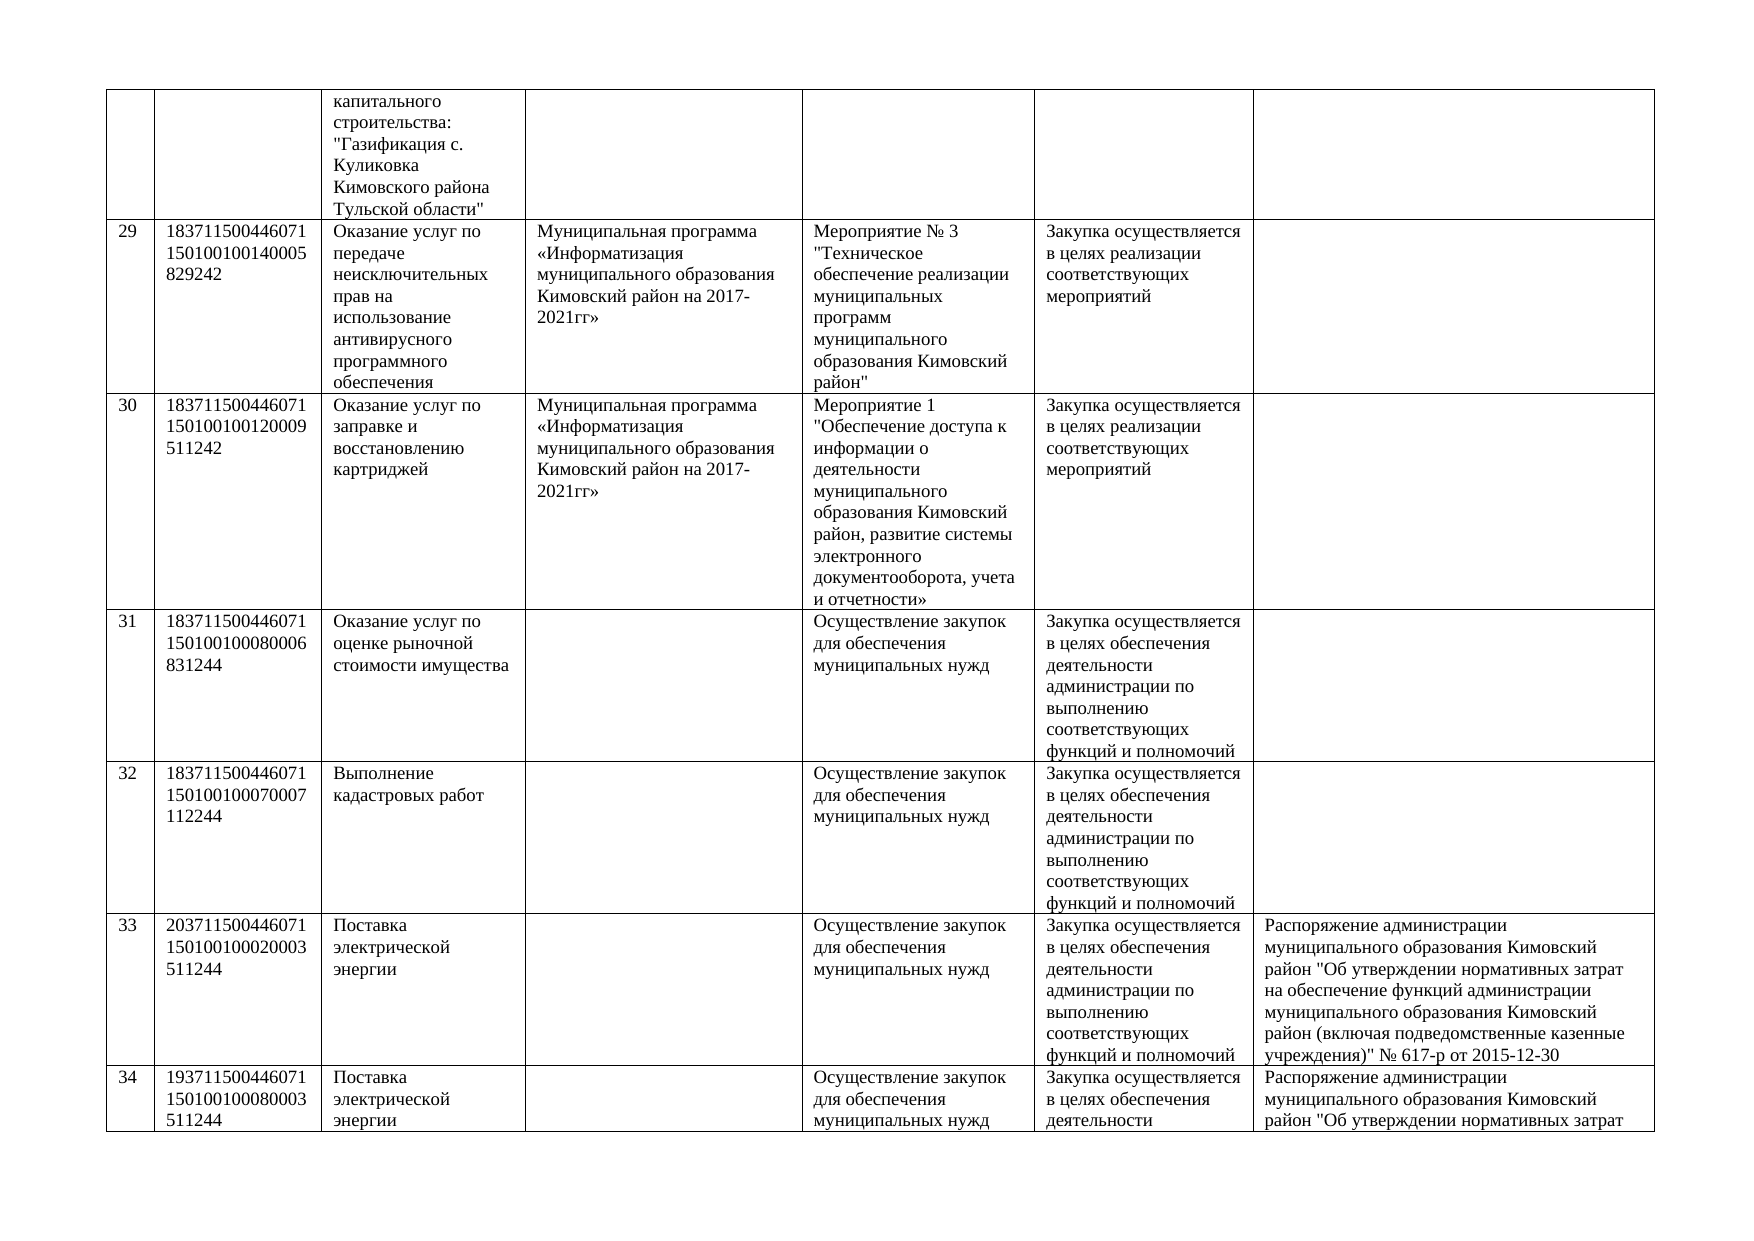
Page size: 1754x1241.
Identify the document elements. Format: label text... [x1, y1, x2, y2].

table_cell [1035, 1066, 1253, 1131]
table_cell 183711500446071150100100120009511242 [155, 394, 321, 609]
table_cell Поставка электрической энергии [322, 914, 525, 1065]
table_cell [1254, 1066, 1654, 1131]
table_cell 31 [107, 610, 154, 761]
table_cell Закупка осуществляется в целях обеспечения деятельности администрации по выполнению соответствующих функций и полномочий [1035, 762, 1253, 913]
table_cell [526, 762, 802, 913]
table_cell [322, 90, 525, 219]
table_cell Осуществление закупок для обеспечения муниципальных нужд [803, 762, 1034, 913]
table_cell Закупка осуществляется в целях реализации соответствующих мероприятий [1035, 220, 1253, 393]
table_cell [1254, 394, 1654, 609]
table_cell 28 [107, 90, 154, 219]
table_cell 32 [107, 762, 154, 913]
table_cell Мероприятие 1 "Обеспечение доступа к информации о деятельности муниципального образования Кимовский район, развитие системы электронного документооборота, учета и отчетности» [803, 394, 1034, 609]
table_cell [1254, 762, 1654, 913]
table_cell 183711500446071150100100080006831244 [155, 610, 321, 761]
table_cell [526, 90, 802, 219]
table_cell 33 [107, 914, 154, 1065]
table_cell Мероприятие № 3 "Техническое обеспечение реализации муниципальных программ муниципального образования Кимовский район" [803, 220, 1034, 393]
table_cell Муниципальная программа «Информатизация муниципального образования Кимовский район на 2017-2021гг» [526, 220, 802, 393]
table_cell [526, 1066, 802, 1131]
table_cell Оказание услуг по заправке и восстановлению картриджей [322, 394, 525, 609]
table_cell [1035, 90, 1253, 219]
table_cell Осуществление закупок для обеспечения муниципальных нужд [803, 610, 1034, 761]
table_cell 203711500446071150100100020003511244 [155, 914, 321, 1065]
table_cell Закупка осуществляется в целях обеспечения деятельности администрации по выполнению соответствующих функций и полномочий [1035, 610, 1253, 761]
table_cell Выполнение кадастровых работ [322, 762, 525, 913]
table_cell 183711500446071150100100140005829242 [155, 220, 321, 393]
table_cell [803, 1066, 1034, 1131]
table_cell 30 [107, 394, 154, 609]
table_cell Муниципальная программа «Информатизация муниципального образования Кимовский район на 2017-2021гг» [526, 394, 802, 609]
table_cell 34 [107, 1066, 154, 1131]
table_cell 29 [107, 220, 154, 393]
table_cell [1254, 220, 1654, 393]
table_cell [526, 914, 802, 1065]
table_cell Оказание услуг по оценке рыночной стоимости имущества [322, 610, 525, 761]
table_cell Осуществление закупок для обеспечения муниципальных нужд [803, 914, 1034, 1065]
table_cell [526, 610, 802, 761]
table_cell Закупка осуществляется в целях реализации соответствующих мероприятий [1035, 394, 1253, 609]
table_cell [322, 1066, 525, 1131]
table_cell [803, 90, 1034, 219]
table_cell [1254, 610, 1654, 761]
table_cell [1254, 90, 1654, 219]
table_cell Оказание услуг по передаче неисключительных прав на использование антивирусного программного обеспечения [322, 220, 525, 393]
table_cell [155, 90, 321, 219]
table_cell 183711500446071150100100070007112244 [155, 762, 321, 913]
table_cell Закупка осуществляется в целях обеспечения деятельности администрации по выполнению соответствующих функций и полномочий [1035, 914, 1253, 1065]
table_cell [155, 1066, 321, 1131]
